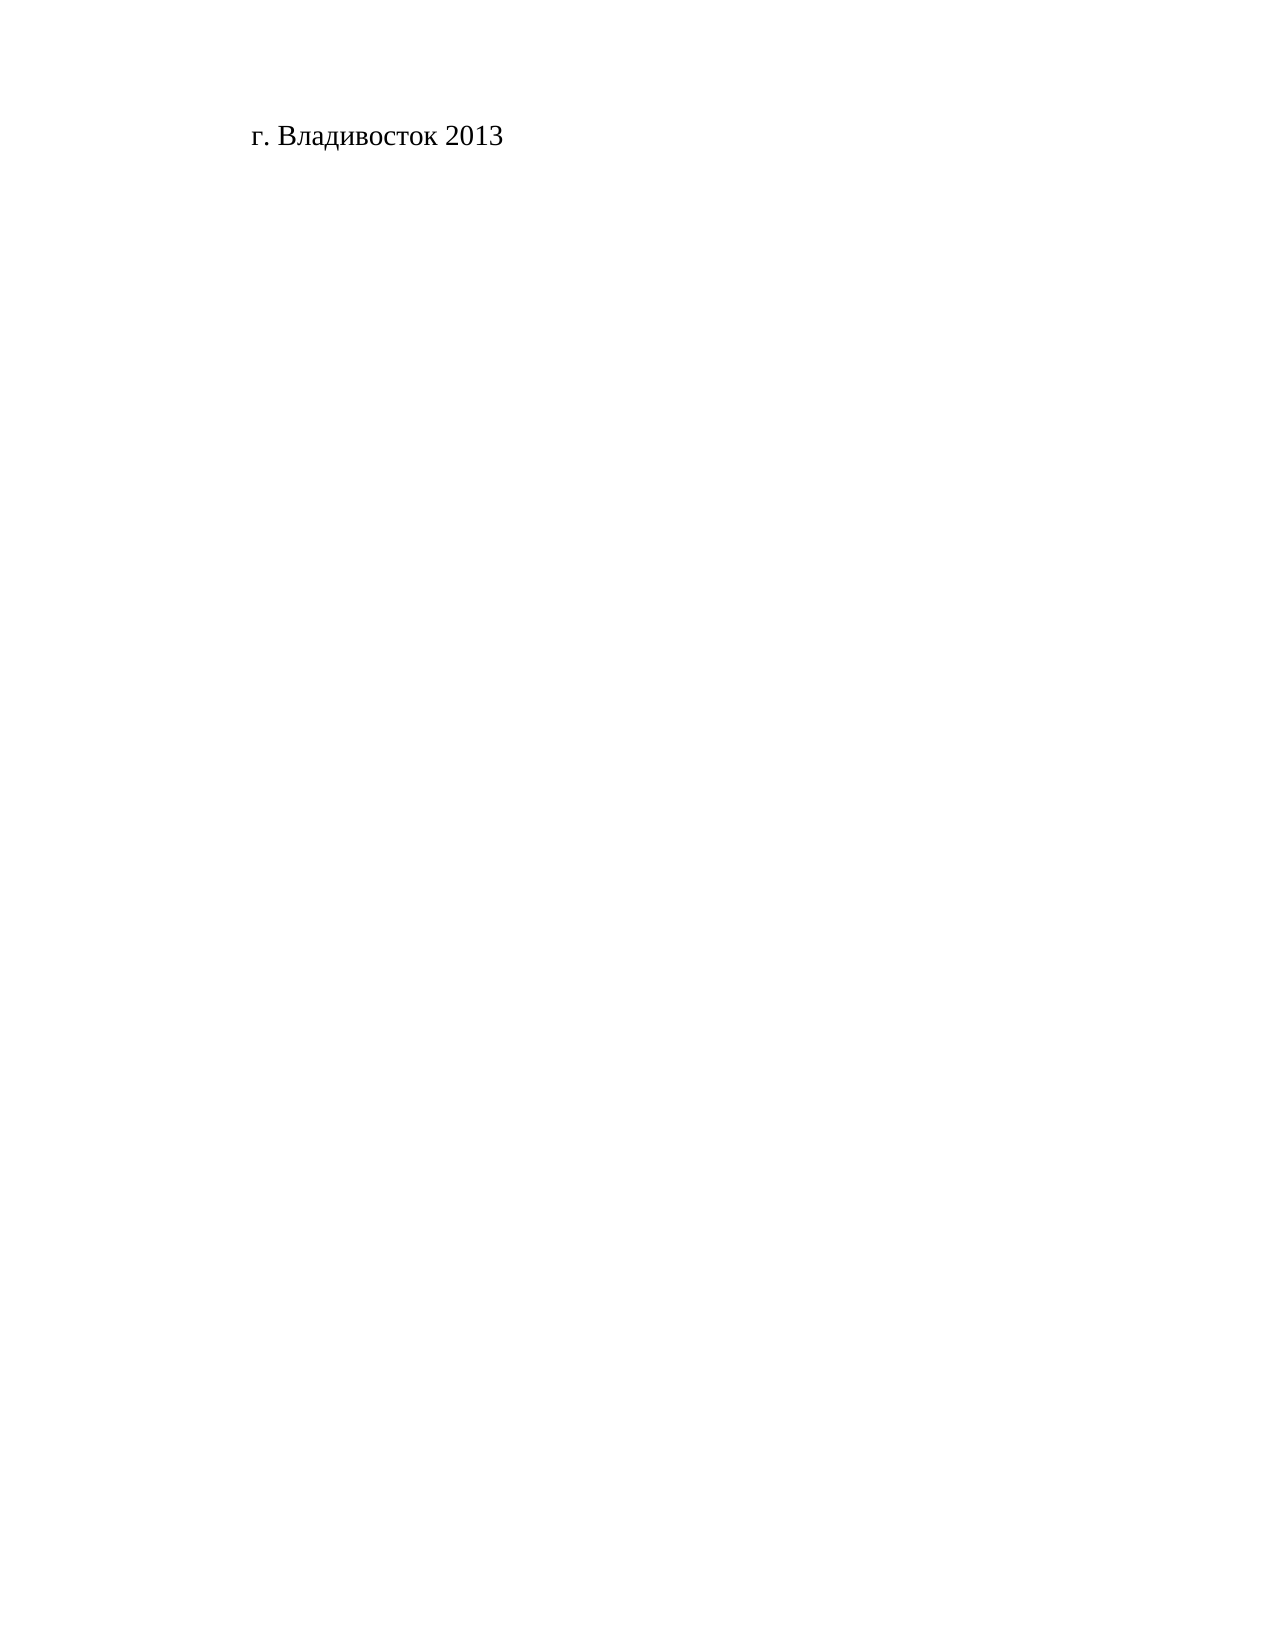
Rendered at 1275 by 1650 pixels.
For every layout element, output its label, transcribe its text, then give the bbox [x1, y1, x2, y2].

text г. Владивосток 2013 [177, 118, 1186, 152]
